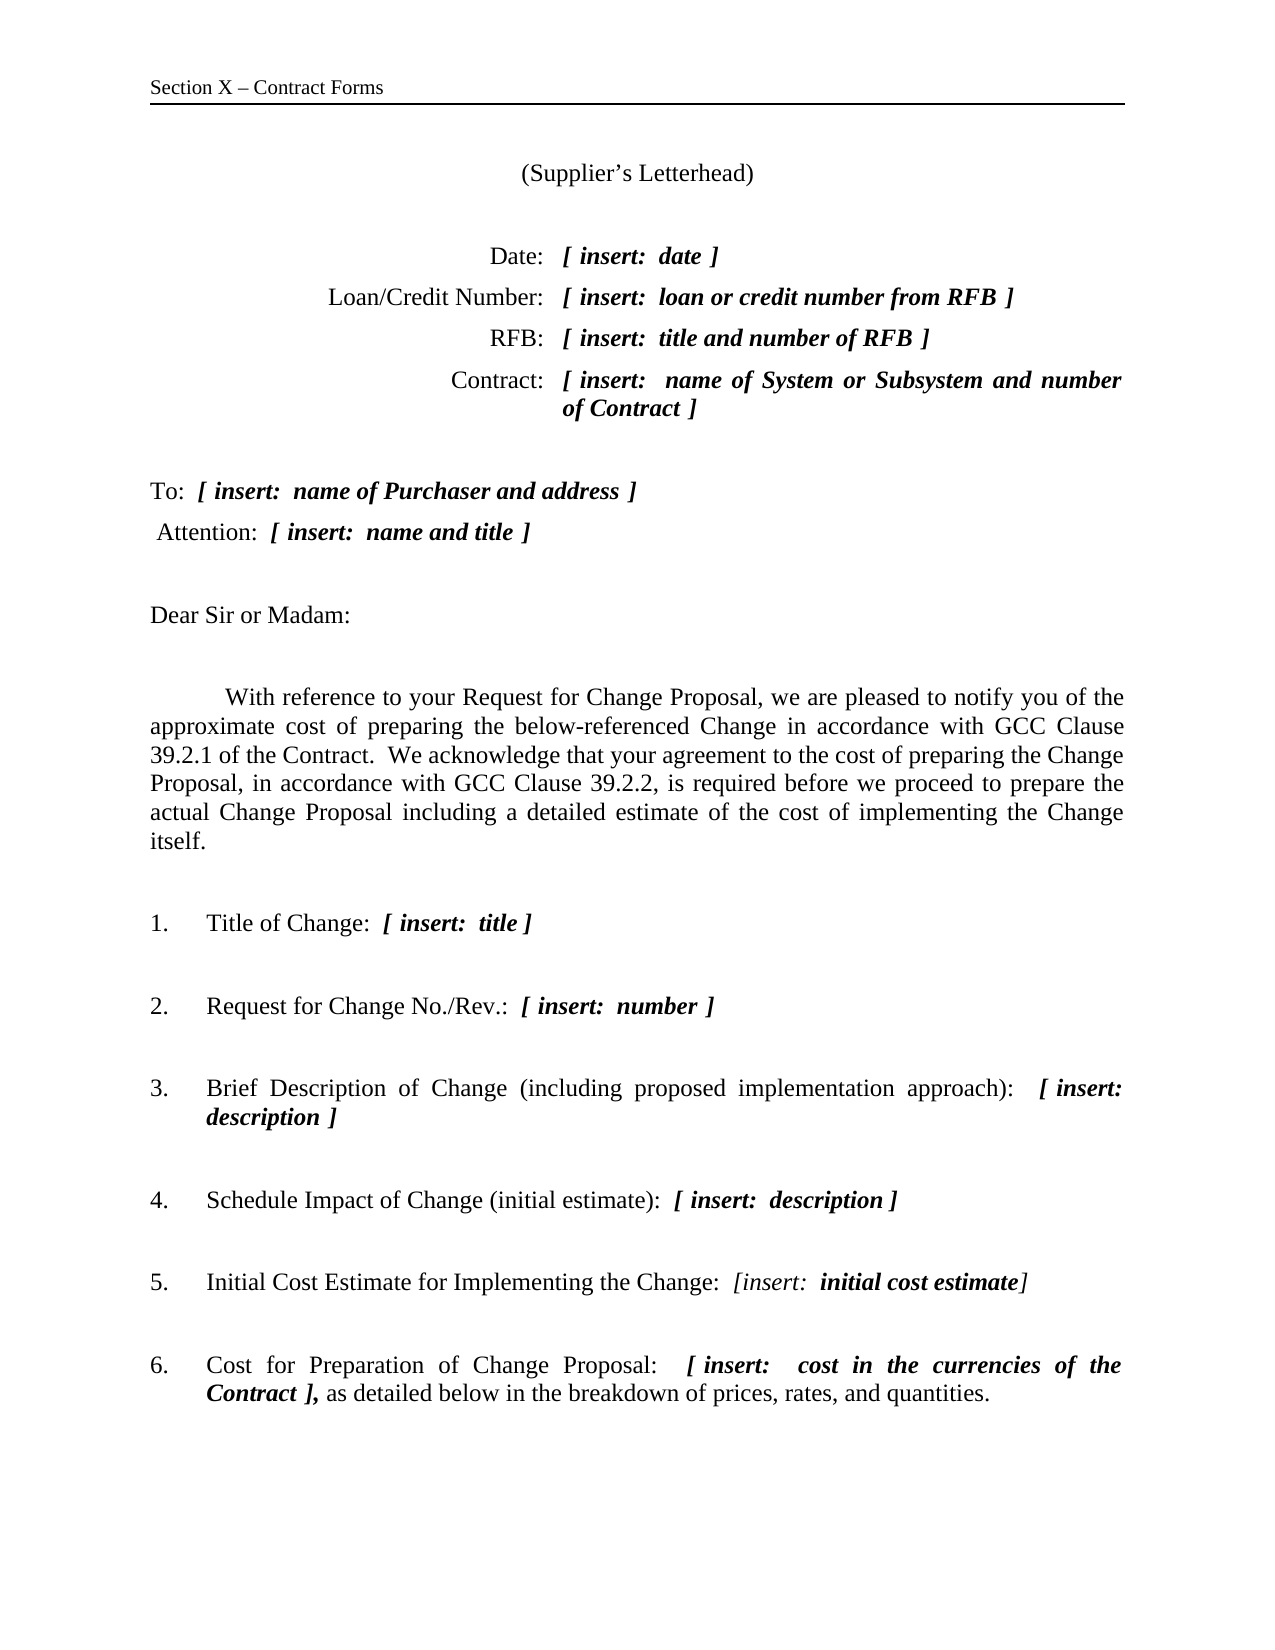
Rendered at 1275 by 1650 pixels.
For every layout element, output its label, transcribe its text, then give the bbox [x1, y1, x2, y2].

text 3. Brief Description of Change (including proposed implementation approach): [ insert: description ] [150, 1073, 1125, 1131]
text With reference to your Request for Change Proposal, we are pleased to notify you of the approximate cost of preparing the below-referenced Change in accordance with GCC Clause 39.2.1 of the Contract. We acknowledge that your agreement to the cost of preparing the Change Proposal, in accordance with GCC Clause 39.2.2, is required before we proceed to prepare the actual Change Proposal including a detailed estimate of the cost of implementing the Change itself. [150, 682, 1125, 855]
text Dear Sir or Madam: [150, 600, 1125, 628]
text 1. Title of Change: [ insert: title ] [150, 908, 1125, 937]
text (Supplier’s Letterhead) [150, 158, 1125, 187]
text 6. Cost for Preparation of Change Proposal: [ insert: cost in the currencies of the Contract ], as detailed below in the breakdown of prices, rates, and quantities. [150, 1350, 1125, 1407]
text 2. Request for Change No./Rev.: [ insert: number ] [150, 991, 1125, 1020]
text Contract: [ insert: name of System or Subsystem and number of Contract ] [150, 365, 1125, 422]
text To: [ insert: name of Purchaser and address ] [150, 476, 1125, 505]
text Loan/Credit Number: [ insert: loan or credit number from RFB ] [150, 282, 1125, 311]
text RFB: [ insert: title and number of RFB ] [150, 323, 1125, 352]
text 4. Schedule Impact of Change (initial estimate): [ insert: description ] [150, 1185, 1125, 1213]
text Attention: [ insert: name and title ] [150, 517, 1125, 546]
text 5. Initial Cost Estimate for Implementing the Change: [insert: initial cost estimate] [150, 1267, 1125, 1296]
text Date: [ insert: date ] [150, 241, 1125, 270]
